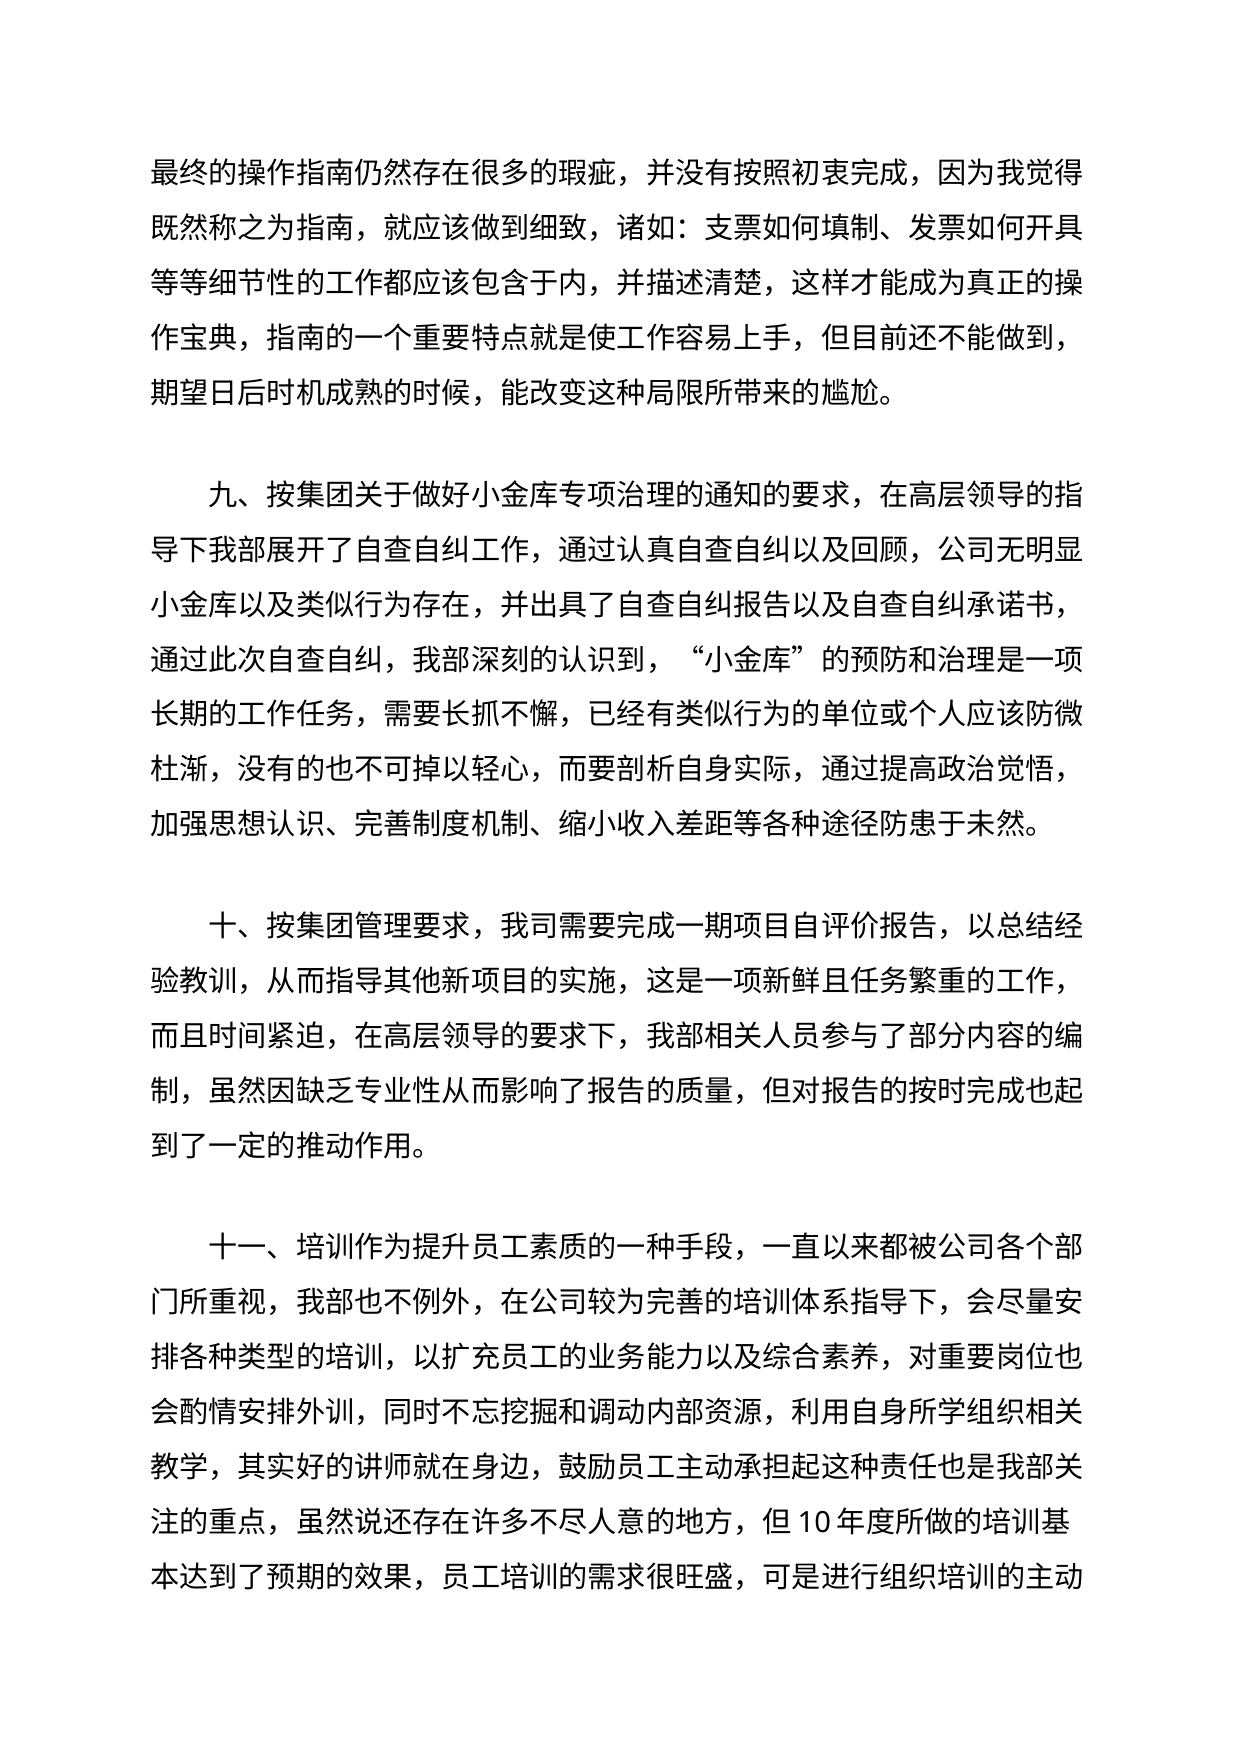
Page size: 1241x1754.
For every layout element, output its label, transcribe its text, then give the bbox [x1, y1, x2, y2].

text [150, 1224, 1090, 1596]
text 十、按集团管理要求，我司需要完成一期项目自评价报告，以总结经验教训，从而指导其他新项目的实施，这是一项新鲜且任务繁重的工作，而且时间紧迫，在高层领导的要求下，我部相关人员参与了部分内容的编制，虽然因缺乏专业性从而影响了报告的质量，但对报告的按时完成也起到了一定的推动作用。 [150, 902, 1090, 1164]
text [150, 150, 1090, 412]
text 九、按集团关于做好小金库专项治理的通知的要求，在高层领导的指导下我部展开了自查自纠工作，通过认真自查自纠以及回顾，公司无明显小金库以及类似行为存在，并出具了自查自纠报告以及自查自纠承诺书，通过此次自查自纠，我部深刻的认识到，“小金库”的预防和治理是一项长期的工作任务，需要长抓不懈，已经有类似行为的单位或个人应该防微杜渐，没有的也不可掉以轻心，而要剖析自身实际，通过提高政治觉悟，加强思想认识、完善制度机制、缩小收入差距等各种途径防患于未然。 [150, 471, 1090, 843]
